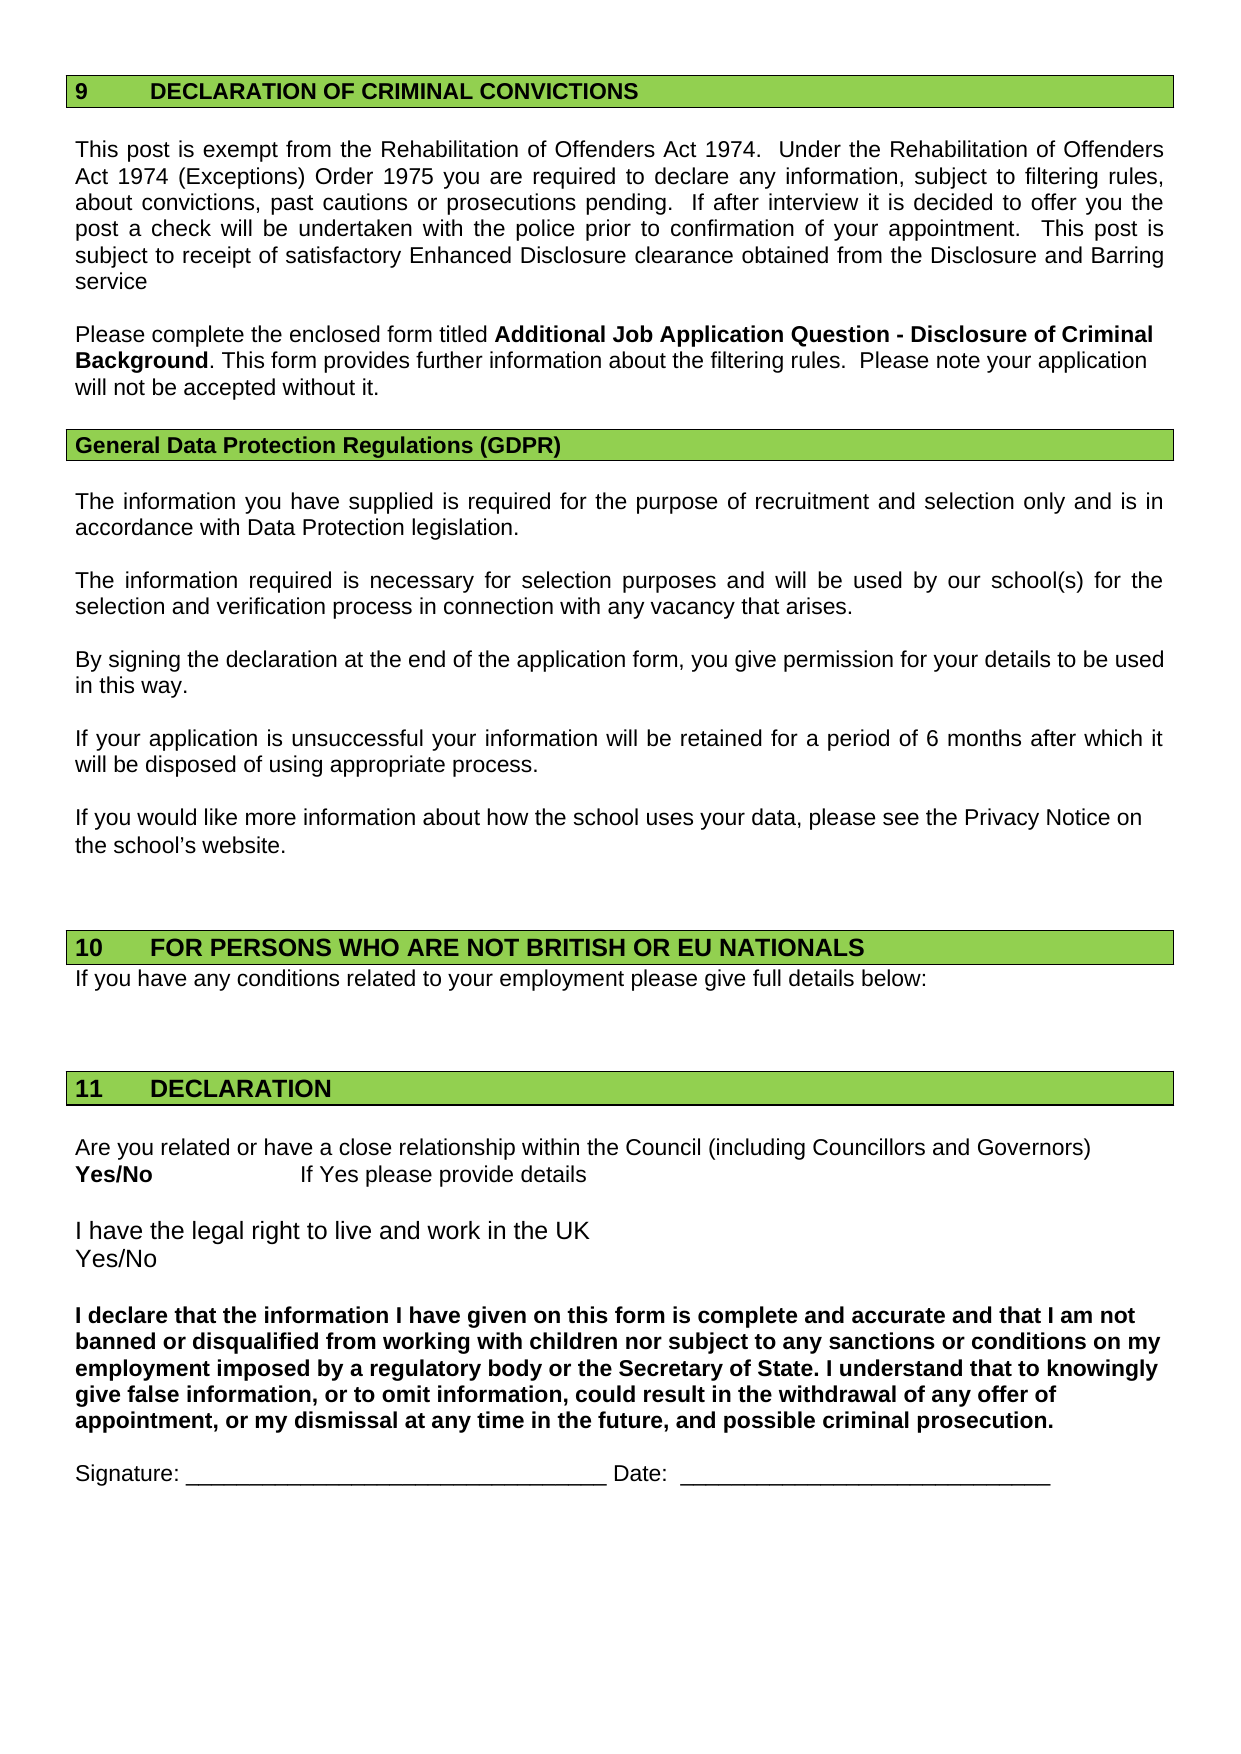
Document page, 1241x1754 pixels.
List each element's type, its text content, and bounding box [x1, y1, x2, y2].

text Are you related or have a close relationship within the Council (including Councillors and Governors) [75, 1134, 1165, 1161]
text 10 FOR PERSONS WHO ARE NOT BRITISH OR EU NATIONALS [67, 931, 1173, 964]
text The information you have supplied is required for the purpose of recruitment and selection only and is in accordance with Data Protection legislation. [75, 488, 1165, 540]
text If you have any conditions related to your employment please give full details below: [75, 965, 1165, 991]
text The information required is necessary for selection purposes and will be used by our school(s) for the selection and verification process in connection with any vacancy that arises. [75, 567, 1165, 619]
text This post is exempt from the Rehabilitation of Offenders Act 1974. Under the Rehabilitation of Offenders Act 1974 (Exceptions) Order 1975 you are required to declare any information, subject to filtering rules, about convictions, past cautions or prosecutions pending. If after interview it is decided to offer you the post a check will be undertaken with the police prior to confirmation of your appointment. This post is subject to receipt of satisfactory Enhanced Disclosure clearance obtained from the Disclosure and Barring service [75, 136, 1165, 294]
subtitle Yes/No If Yes please provide details [75, 1161, 1165, 1187]
text Please complete the enclosed form titled Additional Job Application Question - Disclosure of Criminal Background. This form provides further information about the filtering rules. Please note your application will not be accepted without it. [75, 321, 1165, 400]
text General Data Protection Regulations (GDPR) [67, 430, 1173, 460]
text Signature: _________________________________ Date: _____________________________ [75, 1460, 1165, 1486]
text 11 DECLARATION [67, 1072, 1173, 1104]
text I declare that the information I have given on this form is complete and accurate and that I am not banned or disqualified from working with children nor subject to any sanctions or conditions on my employment imposed by a regulatory body or the Secretary of State. I understand that to knowingly give false information, or to omit information, could result in the withdrawal of any offer of appointment, or my dismissal at any time in the future, and possible criminal prosecution. [75, 1302, 1165, 1434]
text I have the legal right to live and work in the UK [75, 1216, 1165, 1244]
text If your application is unsuccessful your information will be retained for a period of 6 months after which it will be disposed of using appropriate process. [75, 725, 1165, 777]
text By signing the declaration at the end of the application form, you give permission for your details to be used in this way. [75, 646, 1165, 698]
text 9 DECLARATION OF CRIMINAL CONVICTIONS [67, 76, 1173, 107]
text If you would like more information about how the school uses your data, please see the Privacy Notice on the school’s website. [75, 804, 1165, 859]
text Yes/No [75, 1244, 1165, 1273]
